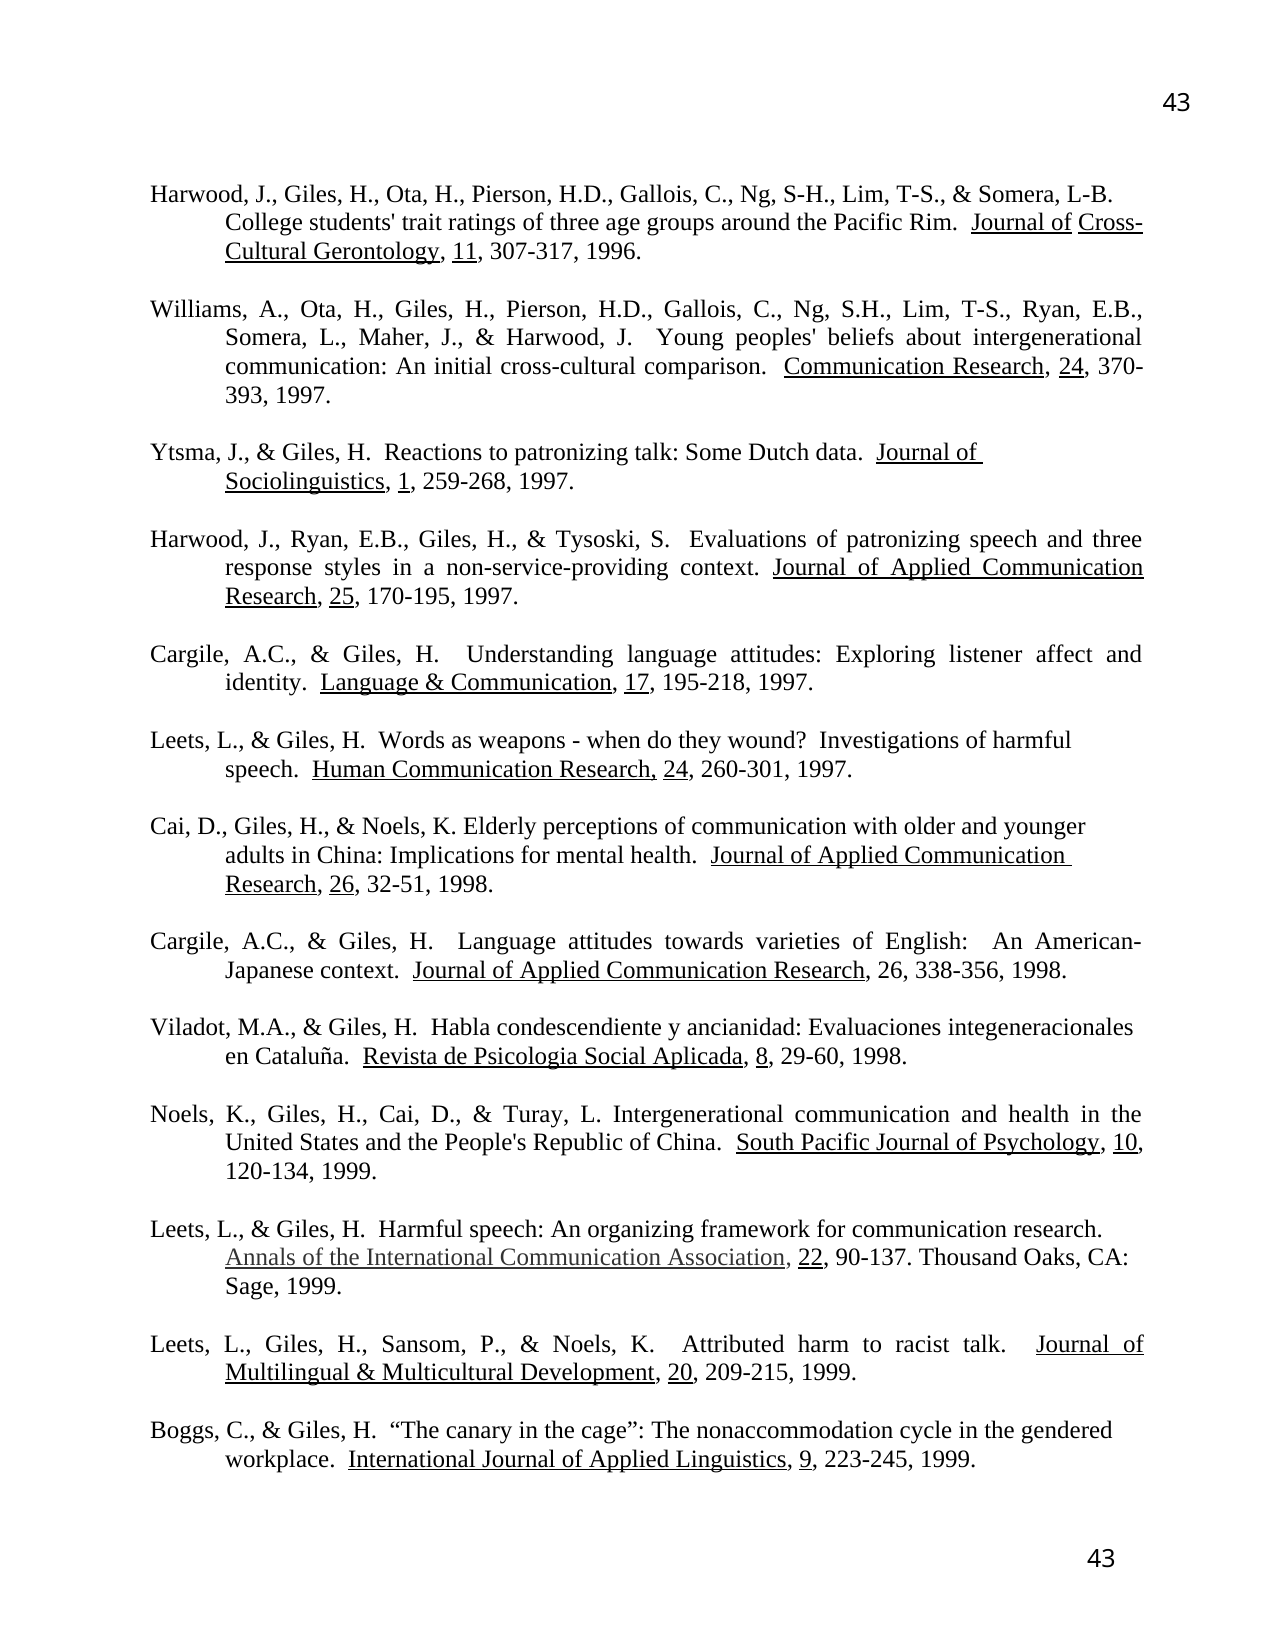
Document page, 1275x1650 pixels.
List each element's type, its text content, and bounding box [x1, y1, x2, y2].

text Viladot, M.A., & Giles, H. Habla condescendiente y ancianidad: Evaluaciones integeneracionales en Cataluña. Revista de Psicologia Social Aplicada, 8, 29-60, 1998. [150, 1012, 1144, 1070]
text Harwood, J., Giles, H., Ota, H., Pierson, H.D., Gallois, C., Ng, S-H., Lim, T-S., & Somera, L-B. College students' trait ratings of three age groups around the . Journal of Cross-Cultural Gerontology, 11, 307-317, 1996. [150, 179, 1144, 265]
text Noels, K., Giles, H., Cai, D., & Turay, L. Intergenerational communication and health in the United States and the People's Republic of China. South Pacific Journal of Psychology, 10, 120-134, 1999. [150, 1099, 1144, 1185]
text Williams, A., Ota, H., Giles, H., Pierson, H.D., Gallois, C., Ng, S.H., Lim, T-S., Ryan, E.B., Somera, L., Maher, J., & Harwood, J. Young peoples' beliefs about intergenerational communication: An initial cross-cultural comparison. Communication Research, 24, 370-393, 1997. [150, 294, 1144, 409]
text Leets, L., Giles, H., Sansom, P., & Noels, K. Attributed harm to racist talk. Journal of Multilingual & Multicultural Development, 20, 209-215, 1999. [150, 1329, 1144, 1386]
text Leets, L., & Giles, H. Harmful speech: An organizing framework for communication research. Annals of the International Communication Association, 22, 90-137. Thousand Oaks, CA: Sage, 1999. [150, 1214, 1144, 1300]
text Cai, D., Giles, H., & Noels, K. Elderly perceptions of communication with older and younger adults in : Implications for mental health. Journal of Applied Communication Research, 26, 32-51, 1998. [150, 811, 1144, 897]
text Harwood, J., Ryan, E.B., Giles, H., & Tysoski, S. Evaluations of patronizing speech and three response styles in a non-service-providing context. Journal of Applied Communication Research, 25, 170-195, 1997. [150, 524, 1144, 610]
text Cargile, A.C., & Giles, H. Understanding language attitudes: Exploring listener affect and identity. Language & Communication, 17, 195-218, 1997. [150, 639, 1144, 696]
text Ytsma, J., & Giles, H. Reactions to patronizing talk: Some Dutch data. Journal of Sociolinguistics, 1, 259-268, 1997. [150, 437, 1144, 495]
text Leets, L., & Giles, H. Words as weapons - when do they wound? Investigations of harmful speech. Human Communication Research, 24, 260-301, 1997. [150, 725, 1144, 782]
text Boggs, C., & Giles, H. “The canary in the cage”: The nonaccommodation cycle in the gendered workplace. International Journal of Applied Linguistics, 9, 223-245, 1999. [150, 1415, 1144, 1472]
text Cargile, A.C., & Giles, H. Language attitudes towards varieties of English: An American-Japanese context. Journal of Applied Communication Research, 26, 338-356, 1998. [150, 926, 1144, 984]
